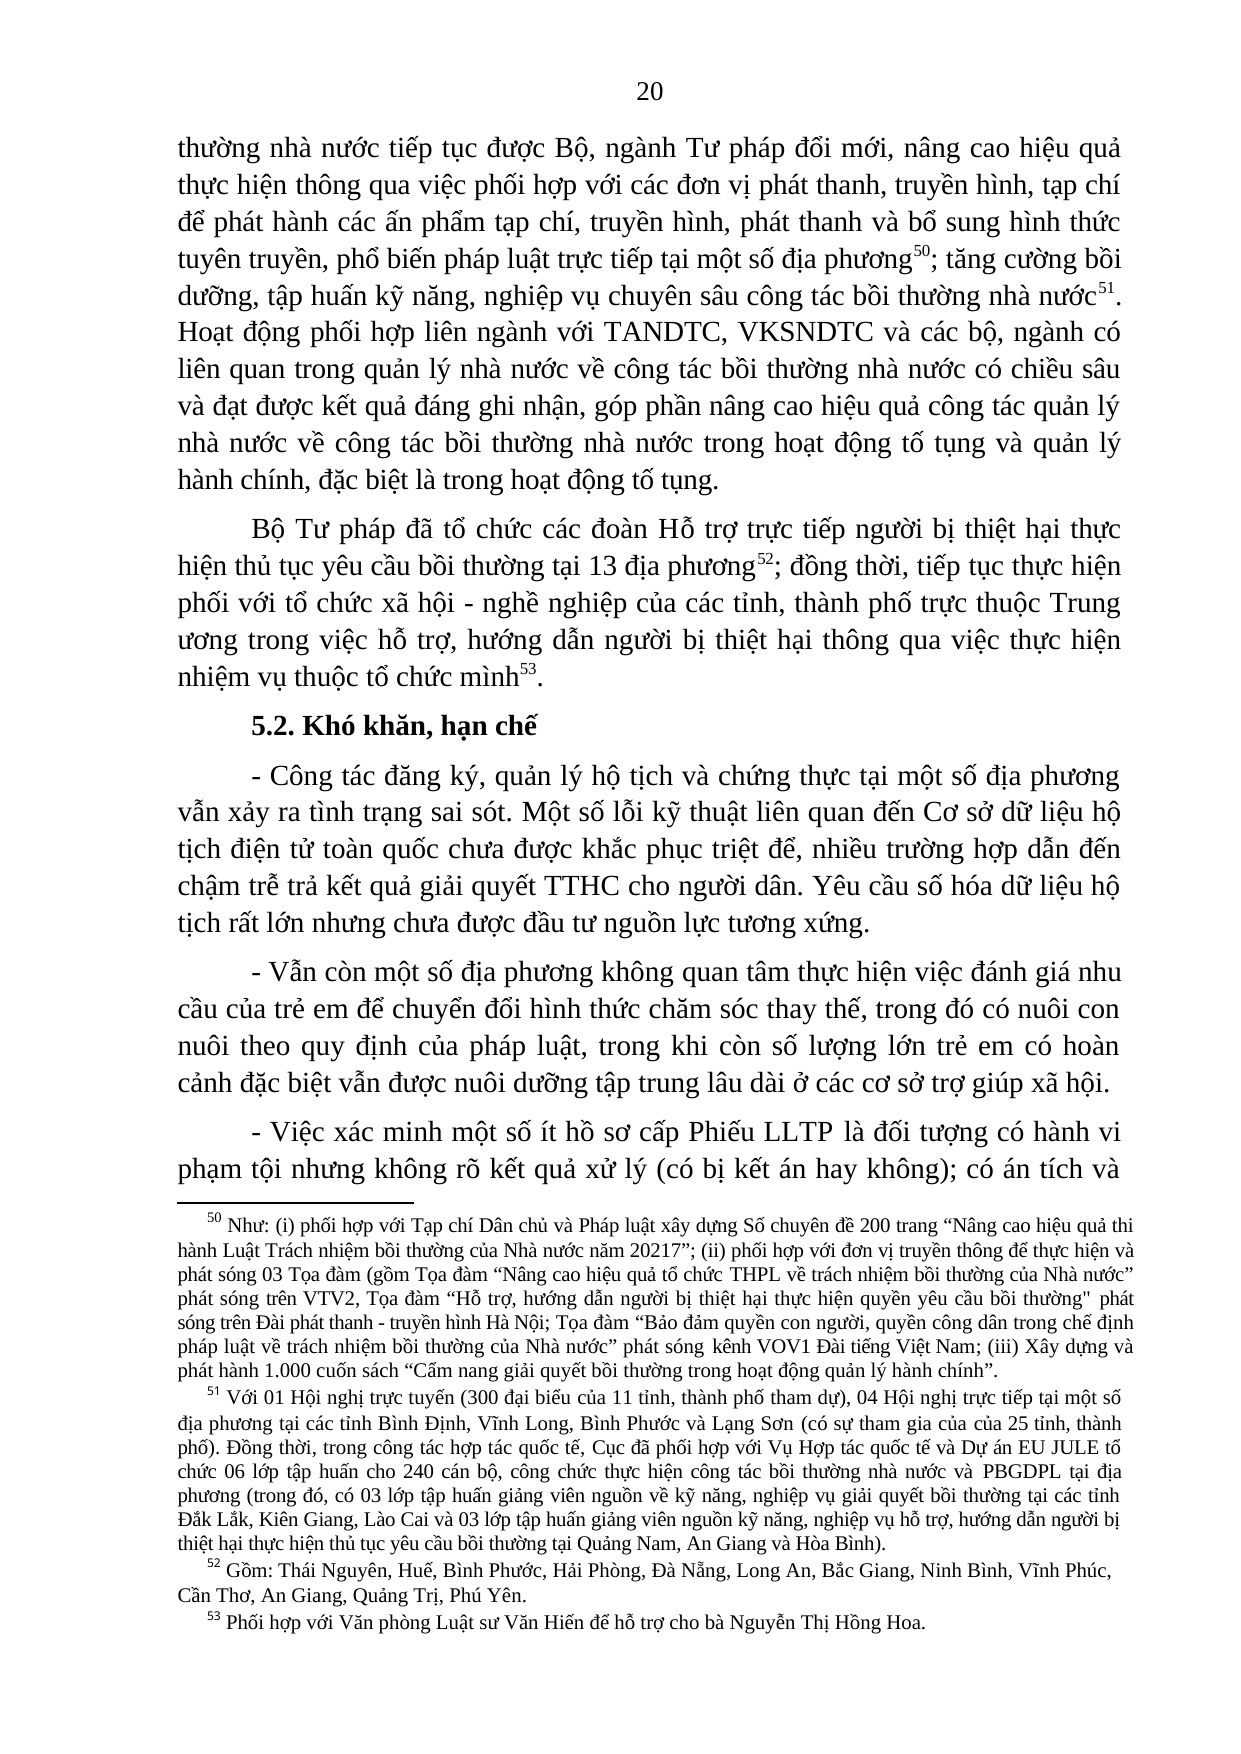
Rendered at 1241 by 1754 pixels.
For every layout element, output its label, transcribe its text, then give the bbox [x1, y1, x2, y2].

text - Vẫn còn một số địa phương không quan tâm thực hiện việc đánh giá nhu cầu của trẻ em để chuyển đổi hình thức chăm sóc thay thế, trong đó có nuôi con nuôi theo quy định của pháp luật, trong khi còn số lượng lớn trẻ em có hoàn cảnh đặc biệt vẫn được nuôi dưỡng tập trung lâu dài ở các cơ sở trợ giúp xã hội. [177, 954, 1122, 1099]
text - Công tác đăng ký, quản lý hộ tịch và chứng thực tại một số địa phương vẫn xảy ra tình trạng sai sót. Một số lỗi kỹ thuật liên quan đến Cơ sở dữ liệu hộ tịch điện tử toàn quốc chưa được khắc phục triệt để, nhiều trường hợp dẫn đến chậm trễ trả kết quả giải quyết TTHC cho người dân. Yêu cầu số hóa dữ liệu hộ tịch rất lớn nhưng chưa được đầu tư nguồn lực tương xứng. [177, 758, 1122, 939]
text Bộ Tư pháp đã tổ chức các đoàn Hỗ trợ trực tiếp người bị thiệt hại thực hiện thủ tục yêu cầu bồi thường tại 13 địa phương; đồng thời, tiếp tục thực hiện phối với tổ chức xã hội - nghề nghiệp của các tỉnh, thành phố trực thuộc Trung ương trong việc hỗ trợ, hướng dẫn người bị thiệt hại thông qua việc thực hiện nhiệm vụ thuộc tổ chức mình. [177, 511, 1122, 692]
text 5.2. Khó khăn, hạn chế [177, 708, 1126, 742]
text - Việc xác minh một số ít hồ sơ cấp Phiếu LLTP là đối tượng có hành vi phạm tội nhưng không rõ kết quả xử lý (có bị kết án hay không); có án tích và phải tra cứu, xác minh thông tin tại nhiều nơi; việc xác minh tại nhiều cơ quan gặp khó khăn do không có thông tin, không có văn bản trả lời, chưa đáp ứng yêu cầu về thời hạn. Nhiều địa phương thiếu biên chế, nguồn lực cho việc xây dựng Cơ sở dữ liệu LLTP, theo thực tiễn trên phần mềm LLTP chưa cập nhật kịp thời. [177, 1114, 1122, 1185]
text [177, 130, 1122, 315]
